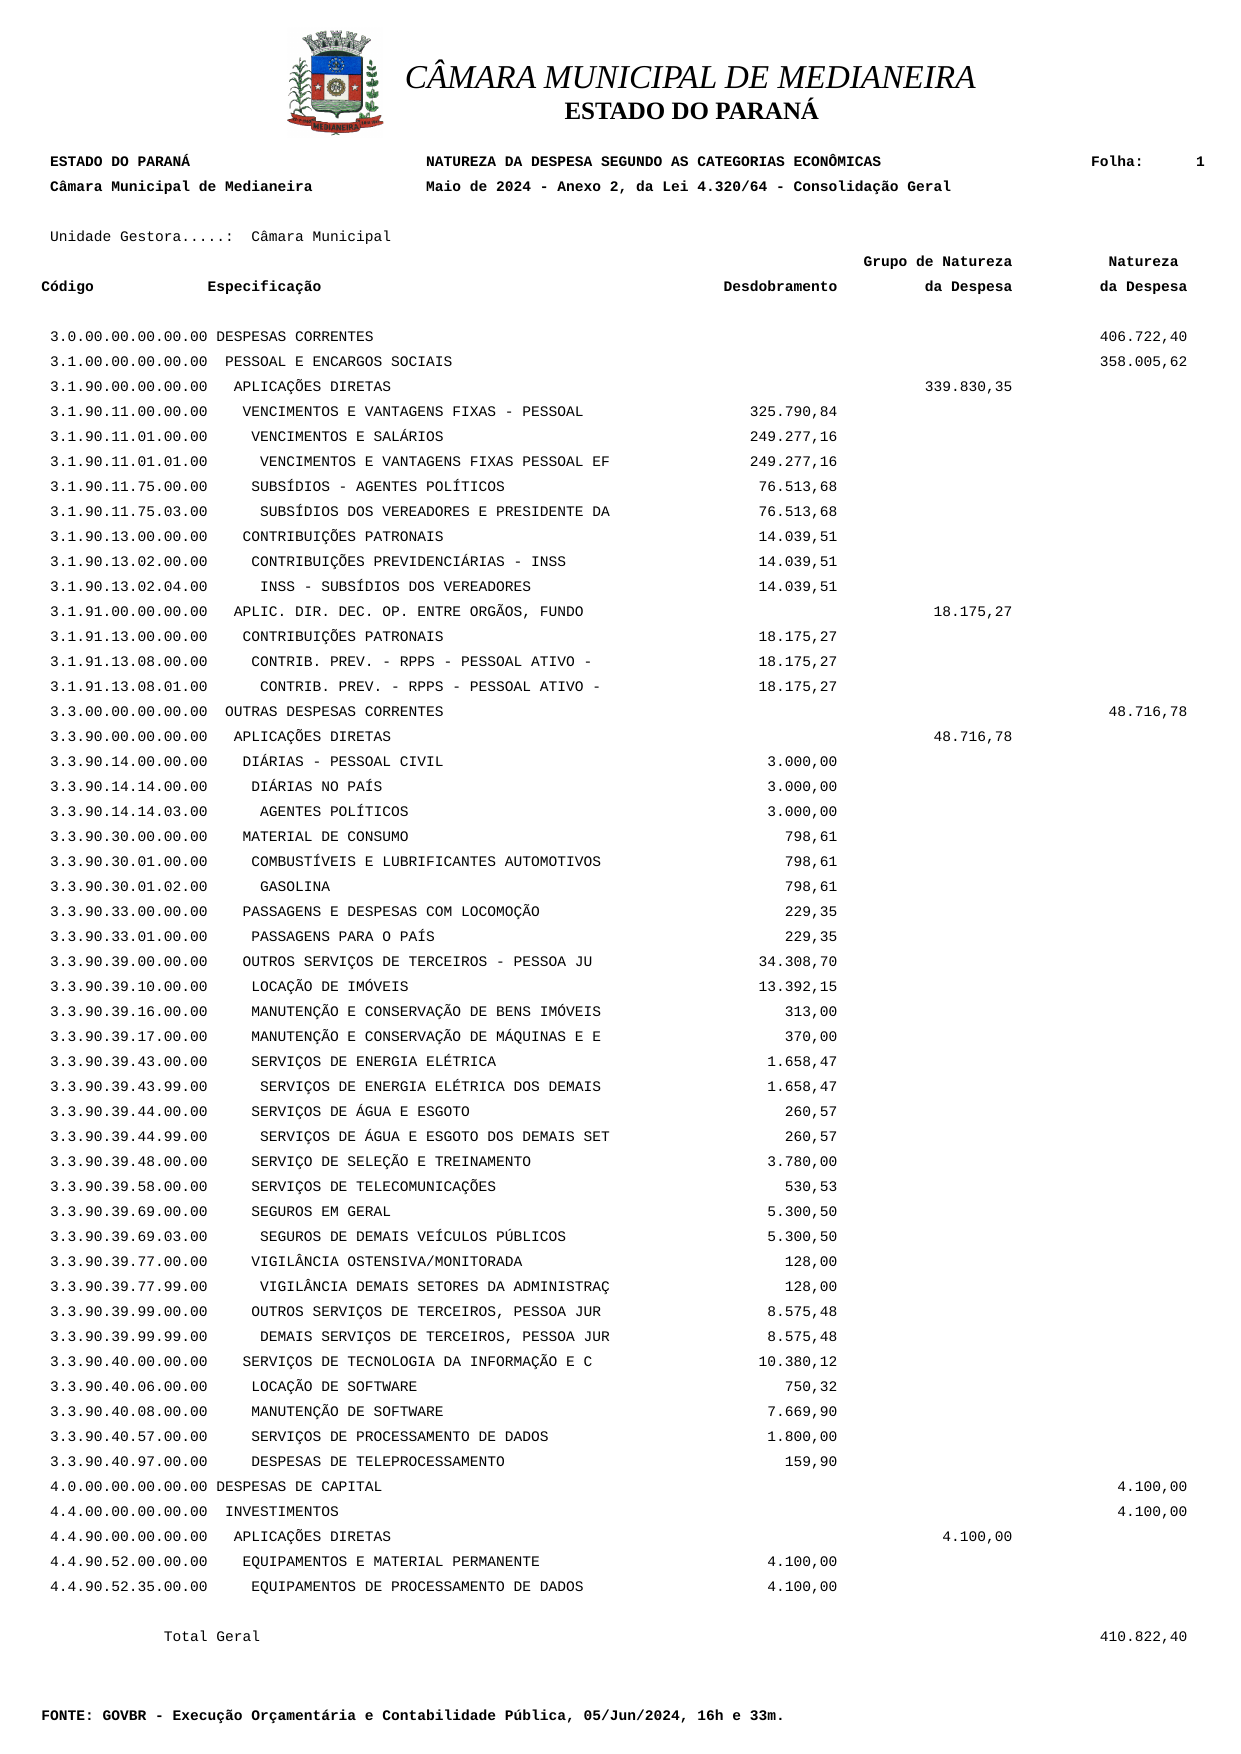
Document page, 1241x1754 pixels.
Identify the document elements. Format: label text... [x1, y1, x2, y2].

text 4.4.90.00.00.00.00 APLICAÇÕES DIRETAS 4.100,00 [15, 1522, 1240, 1547]
text 3.3.90.30.01.00.00 COMBUSTÍVEIS E LUBRIFICANTES AUTOMOTIVOS 798,61 [15, 847, 1240, 872]
text 3.1.90.11.00.00.00 VENCIMENTOS E VANTAGENS FIXAS - PESSOAL 325.790,84 [15, 397, 1240, 422]
text 4.4.90.52.35.00.00 EQUIPAMENTOS DE PROCESSAMENTO DE DADOS 4.100,00 [15, 1572, 1240, 1597]
text Total Geral 410.822,40 [15, 1622, 1240, 1647]
picture [287, 27, 384, 138]
text 3.3.90.39.99.99.00 DEMAIS SERVIÇOS DE TERCEIROS, PESSOA JUR 8.575,48 [15, 1322, 1240, 1347]
text 3.3.90.14.14.03.00 AGENTES POLÍTICOS 3.000,00 [15, 797, 1240, 822]
text 3.3.90.39.44.00.00 SERVIÇOS DE ÁGUA E ESGOTO 260,57 [15, 1097, 1240, 1122]
text 3.3.90.00.00.00.00 APLICAÇÕES DIRETAS 48.716,78 [15, 722, 1240, 747]
text 3.3.90.39.43.00.00 SERVIÇOS DE ENERGIA ELÉTRICA 1.658,47 [15, 1047, 1240, 1072]
text 3.0.00.00.00.00.00 DESPESAS CORRENTES 406.722,40 [15, 322, 1240, 347]
text 3.3.00.00.00.00.00 OUTRAS DESPESAS CORRENTES 48.716,78 [15, 697, 1240, 722]
text Unidade Gestora.....: Câmara Municipal [15, 222, 1240, 247]
text 3.3.90.33.00.00.00 PASSAGENS E DESPESAS COM LOCOMOÇÃO 229,35 [15, 897, 1240, 922]
text 3.1.90.13.02.00.00 CONTRIBUIÇÕES PREVIDENCIÁRIAS - INSS 14.039,51 [15, 547, 1240, 572]
text 3.3.90.39.00.00.00 OUTROS SERVIÇOS DE TERCEIROS - PESSOA JU 34.308,70 [15, 947, 1240, 972]
text 3.3.90.40.97.00.00 DESPESAS DE TELEPROCESSAMENTO 159,90 [15, 1447, 1240, 1472]
text 3.1.90.11.01.01.00 VENCIMENTOS E VANTAGENS FIXAS PESSOAL EF 249.277,16 [15, 447, 1240, 472]
text 3.3.90.33.01.00.00 PASSAGENS PARA O PAÍS 229,35 [15, 922, 1240, 947]
text 3.3.90.39.77.99.00 VIGILÂNCIA DEMAIS SETORES DA ADMINISTRAÇ 128,00 [15, 1272, 1240, 1297]
text 4.0.00.00.00.00.00 DESPESAS DE CAPITAL 4.100,00 [15, 1472, 1240, 1497]
text 3.3.90.14.14.00.00 DIÁRIAS NO PAÍS 3.000,00 [15, 772, 1240, 797]
text 3.1.91.13.08.01.00 CONTRIB. PREV. - RPPS - PESSOAL ATIVO - 18.175,27 [15, 672, 1240, 697]
text ESTADO DO PARANÁ NATUREZA DA DESPESA SEGUNDO AS CATEGORIAS ECONÔMICAS Folha: 1 [15, 147, 1240, 172]
text 3.3.90.30.00.00.00 MATERIAL DE CONSUMO 798,61 [15, 822, 1240, 847]
text 3.3.90.40.57.00.00 SERVIÇOS DE PROCESSAMENTO DE DADOS 1.800,00 [15, 1422, 1240, 1447]
text 3.3.90.39.77.00.00 VIGILÂNCIA OSTENSIVA/MONITORADA 128,00 [15, 1247, 1240, 1272]
text 3.3.90.39.17.00.00 MANUTENÇÃO E CONSERVAÇÃO DE MÁQUINAS E E 370,00 [15, 1022, 1240, 1047]
text 3.3.90.39.10.00.00 LOCAÇÃO DE IMÓVEIS 13.392,15 [15, 972, 1240, 997]
text 3.1.90.00.00.00.00 APLICAÇÕES DIRETAS 339.830,35 [15, 372, 1240, 397]
text 3.1.91.00.00.00.00 APLIC. DIR. DEC. OP. ENTRE ORGÃOS, FUNDO 18.175,27 [15, 597, 1240, 622]
text 3.3.90.39.48.00.00 SERVIÇO DE SELEÇÃO E TREINAMENTO 3.780,00 [15, 1147, 1240, 1172]
text 3.3.90.39.16.00.00 MANUTENÇÃO E CONSERVAÇÃO DE BENS IMÓVEIS 313,00 [15, 997, 1240, 1022]
text 3.1.90.13.02.04.00 INSS - SUBSÍDIOS DOS VEREADORES 14.039,51 [15, 572, 1240, 597]
text 3.1.90.11.75.00.00 SUBSÍDIOS - AGENTES POLÍTICOS 76.513,68 [15, 472, 1240, 497]
text Câmara Municipal de Medianeira Maio de 2024 - Anexo 2, da Lei 4.320/64 - Consolidação Geral [15, 172, 1240, 197]
text 3.1.90.11.75.03.00 SUBSÍDIOS DOS VEREADORES E PRESIDENTE DA 76.513,68 [15, 497, 1240, 522]
text Grupo de Natureza Natureza [15, 247, 1240, 272]
text 3.3.90.30.01.02.00 GASOLINA 798,61 [15, 872, 1240, 897]
text 3.1.91.13.08.00.00 CONTRIB. PREV. - RPPS - PESSOAL ATIVO - 18.175,27 [15, 647, 1240, 672]
text Código Especificação Desdobramento da Despesa da Despesa [15, 272, 1240, 297]
text 3.3.90.39.58.00.00 SERVIÇOS DE TELECOMUNICAÇÕES 530,53 [15, 1172, 1240, 1197]
text 3.3.90.39.44.99.00 SERVIÇOS DE ÁGUA E ESGOTO DOS DEMAIS SET 260,57 [15, 1122, 1240, 1147]
text 3.3.90.39.69.00.00 SEGUROS EM GERAL 5.300,50 [15, 1197, 1240, 1222]
text 3.1.91.13.00.00.00 CONTRIBUIÇÕES PATRONAIS 18.175,27 [15, 622, 1240, 647]
text 3.3.90.40.08.00.00 MANUTENÇÃO DE SOFTWARE 7.669,90 [15, 1397, 1240, 1422]
text 3.1.90.11.01.00.00 VENCIMENTOS E SALÁRIOS 249.277,16 [15, 422, 1240, 447]
text 3.1.00.00.00.00.00 PESSOAL E ENCARGOS SOCIAIS 358.005,62 [15, 347, 1240, 372]
text 3.3.90.14.00.00.00 DIÁRIAS - PESSOAL CIVIL 3.000,00 [15, 747, 1240, 772]
text 3.3.90.39.99.00.00 OUTROS SERVIÇOS DE TERCEIROS, PESSOA JUR 8.575,48 [15, 1297, 1240, 1322]
text 3.3.90.39.69.03.00 SEGUROS DE DEMAIS VEÍCULOS PÚBLICOS 5.300,50 [15, 1222, 1240, 1247]
text 4.4.90.52.00.00.00 EQUIPAMENTOS E MATERIAL PERMANENTE 4.100,00 [15, 1547, 1240, 1572]
text 3.3.90.40.00.00.00 SERVIÇOS DE TECNOLOGIA DA INFORMAÇÃO E C 10.380,12 [15, 1347, 1240, 1372]
text 3.3.90.39.43.99.00 SERVIÇOS DE ENERGIA ELÉTRICA DOS DEMAIS 1.658,47 [15, 1072, 1240, 1097]
text 3.3.90.40.06.00.00 LOCAÇÃO DE SOFTWARE 750,32 [15, 1372, 1240, 1397]
text 3.1.90.13.00.00.00 CONTRIBUIÇÕES PATRONAIS 14.039,51 [15, 522, 1240, 547]
text 4.4.00.00.00.00.00 INVESTIMENTOS 4.100,00 [15, 1497, 1240, 1522]
